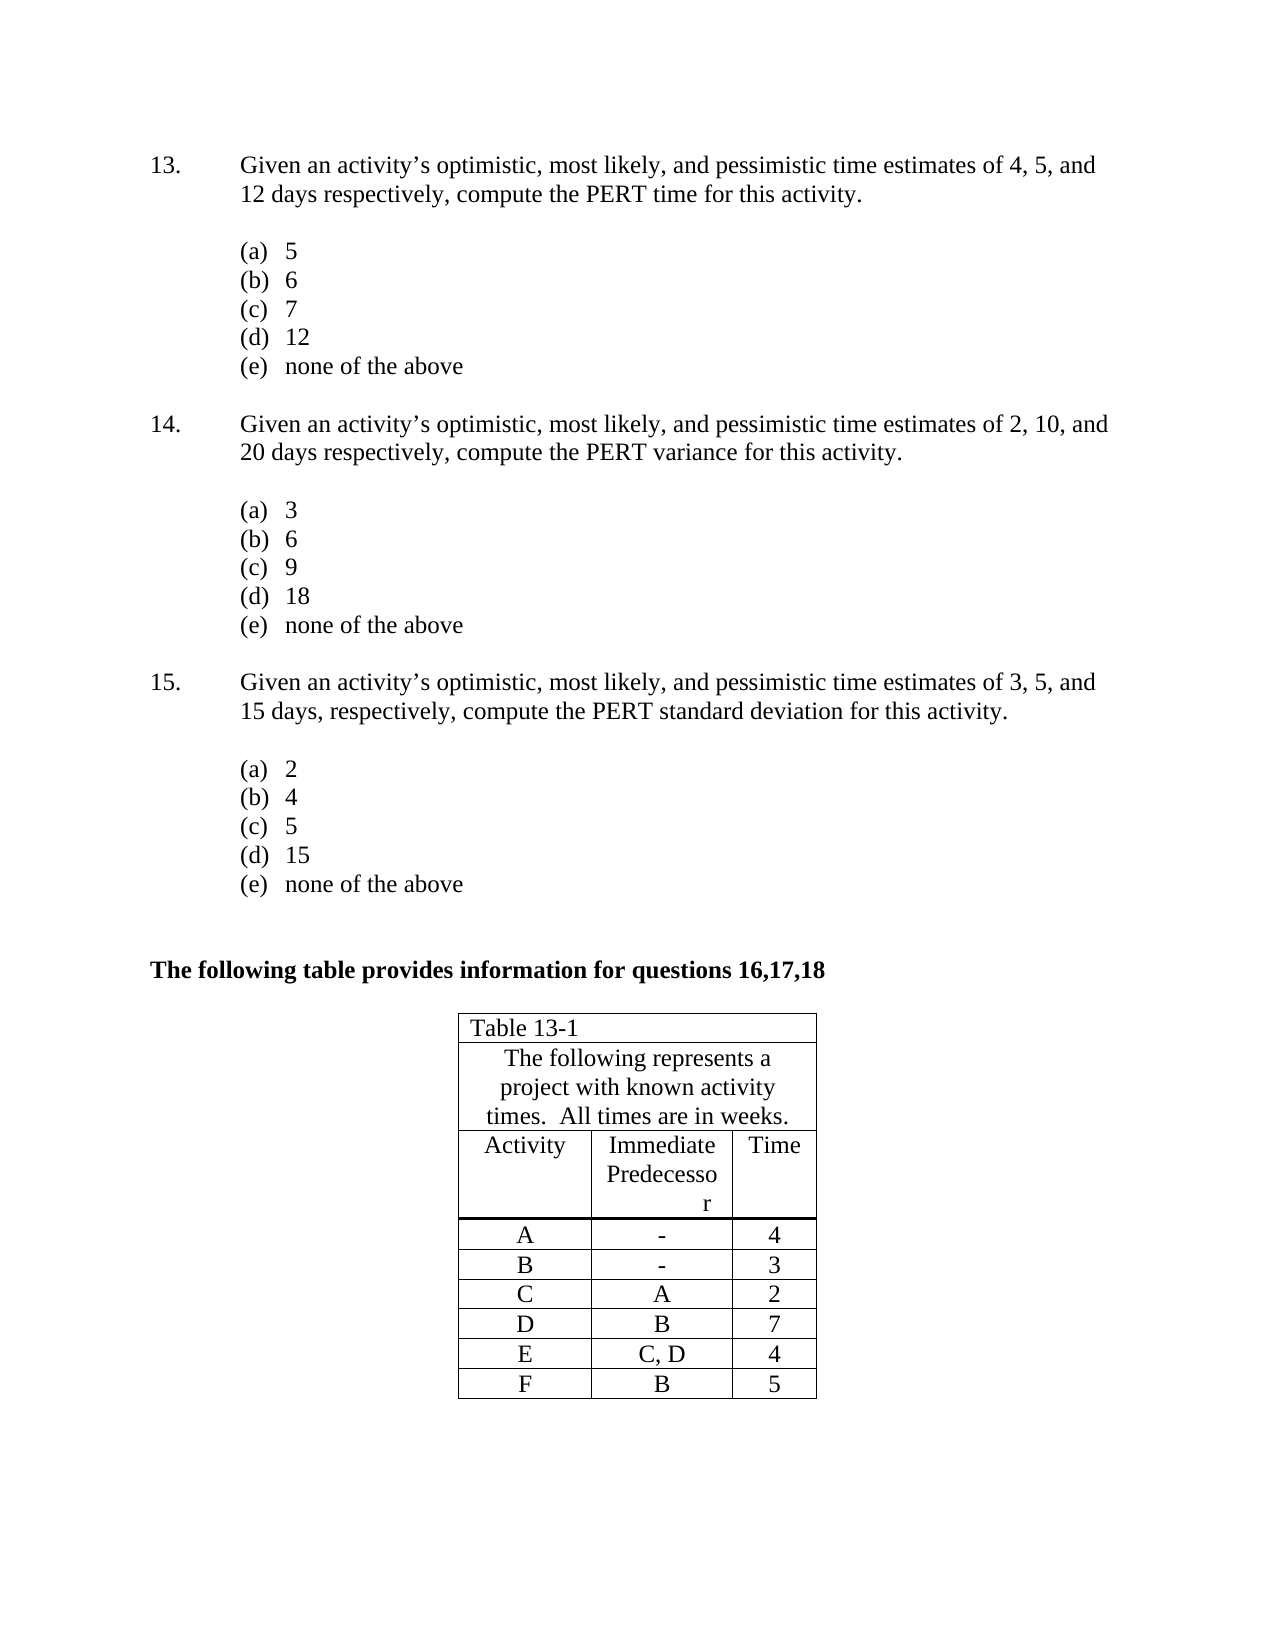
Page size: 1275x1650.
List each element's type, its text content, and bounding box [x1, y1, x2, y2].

text The following table provides information for questions 16,17,18 [150, 955, 1125, 984]
text (c) 7 [150, 294, 1125, 322]
table_cell C, D [592, 1339, 732, 1368]
text (d) 12 [150, 322, 1125, 351]
table_cell B [592, 1309, 732, 1338]
text (a) 5 [150, 236, 1125, 265]
text (b) 6 [150, 524, 1125, 552]
table_cell Time [733, 1131, 816, 1217]
text 14. Given an activity’s optimistic, most likely, and pessimistic time estimates of 2, 10, and 20 days respectively, compute the PERT variance for this activity. [150, 409, 1125, 466]
table_cell 4 [733, 1339, 816, 1368]
table_cell Activity [459, 1131, 591, 1217]
table_cell C [459, 1280, 591, 1308]
text (e) none of the above [150, 610, 1125, 639]
table_cell 3 [733, 1250, 816, 1278]
table_cell A [592, 1280, 732, 1308]
text (b) 4 [150, 782, 1125, 811]
table_cell F [459, 1369, 591, 1398]
text (e) none of the above [150, 351, 1125, 380]
table_cell E [459, 1339, 591, 1368]
table_cell - [592, 1250, 732, 1278]
table_cell A [459, 1220, 591, 1249]
table_cell 2 [733, 1280, 816, 1308]
text (d) 18 [150, 581, 1125, 610]
text 15. Given an activity’s optimistic, most likely, and pessimistic time estimates of 3, 5, and 15 days, respectively, compute the PERT standard deviation for this activity. [150, 667, 1125, 725]
table_cell The following represents a project with known activity times. All times are in weeks. [459, 1043, 816, 1129]
text (c) 9 [150, 552, 1125, 581]
table_cell B [592, 1369, 732, 1398]
table_cell B [459, 1250, 591, 1278]
table_cell Immediate Predecessor [592, 1131, 732, 1217]
table_cell - [592, 1220, 732, 1249]
table_cell D [459, 1309, 591, 1338]
table_cell 4 [733, 1220, 816, 1249]
text (e) none of the above [150, 869, 1125, 897]
table_cell 7 [733, 1309, 816, 1338]
text 13. Given an activity’s optimistic, most likely, and pessimistic time estimates of 4, 5, and 12 days respectively, compute the PERT time for this activity. [150, 150, 1125, 207]
text (a) 3 [150, 495, 1125, 524]
table_cell 5 [733, 1369, 816, 1398]
text (c) 5 [150, 811, 1125, 840]
text (a) 2 [150, 754, 1125, 782]
text (b) 6 [150, 265, 1125, 294]
table_header Table 13-1 [459, 1014, 816, 1042]
text (d) 15 [150, 840, 1125, 869]
